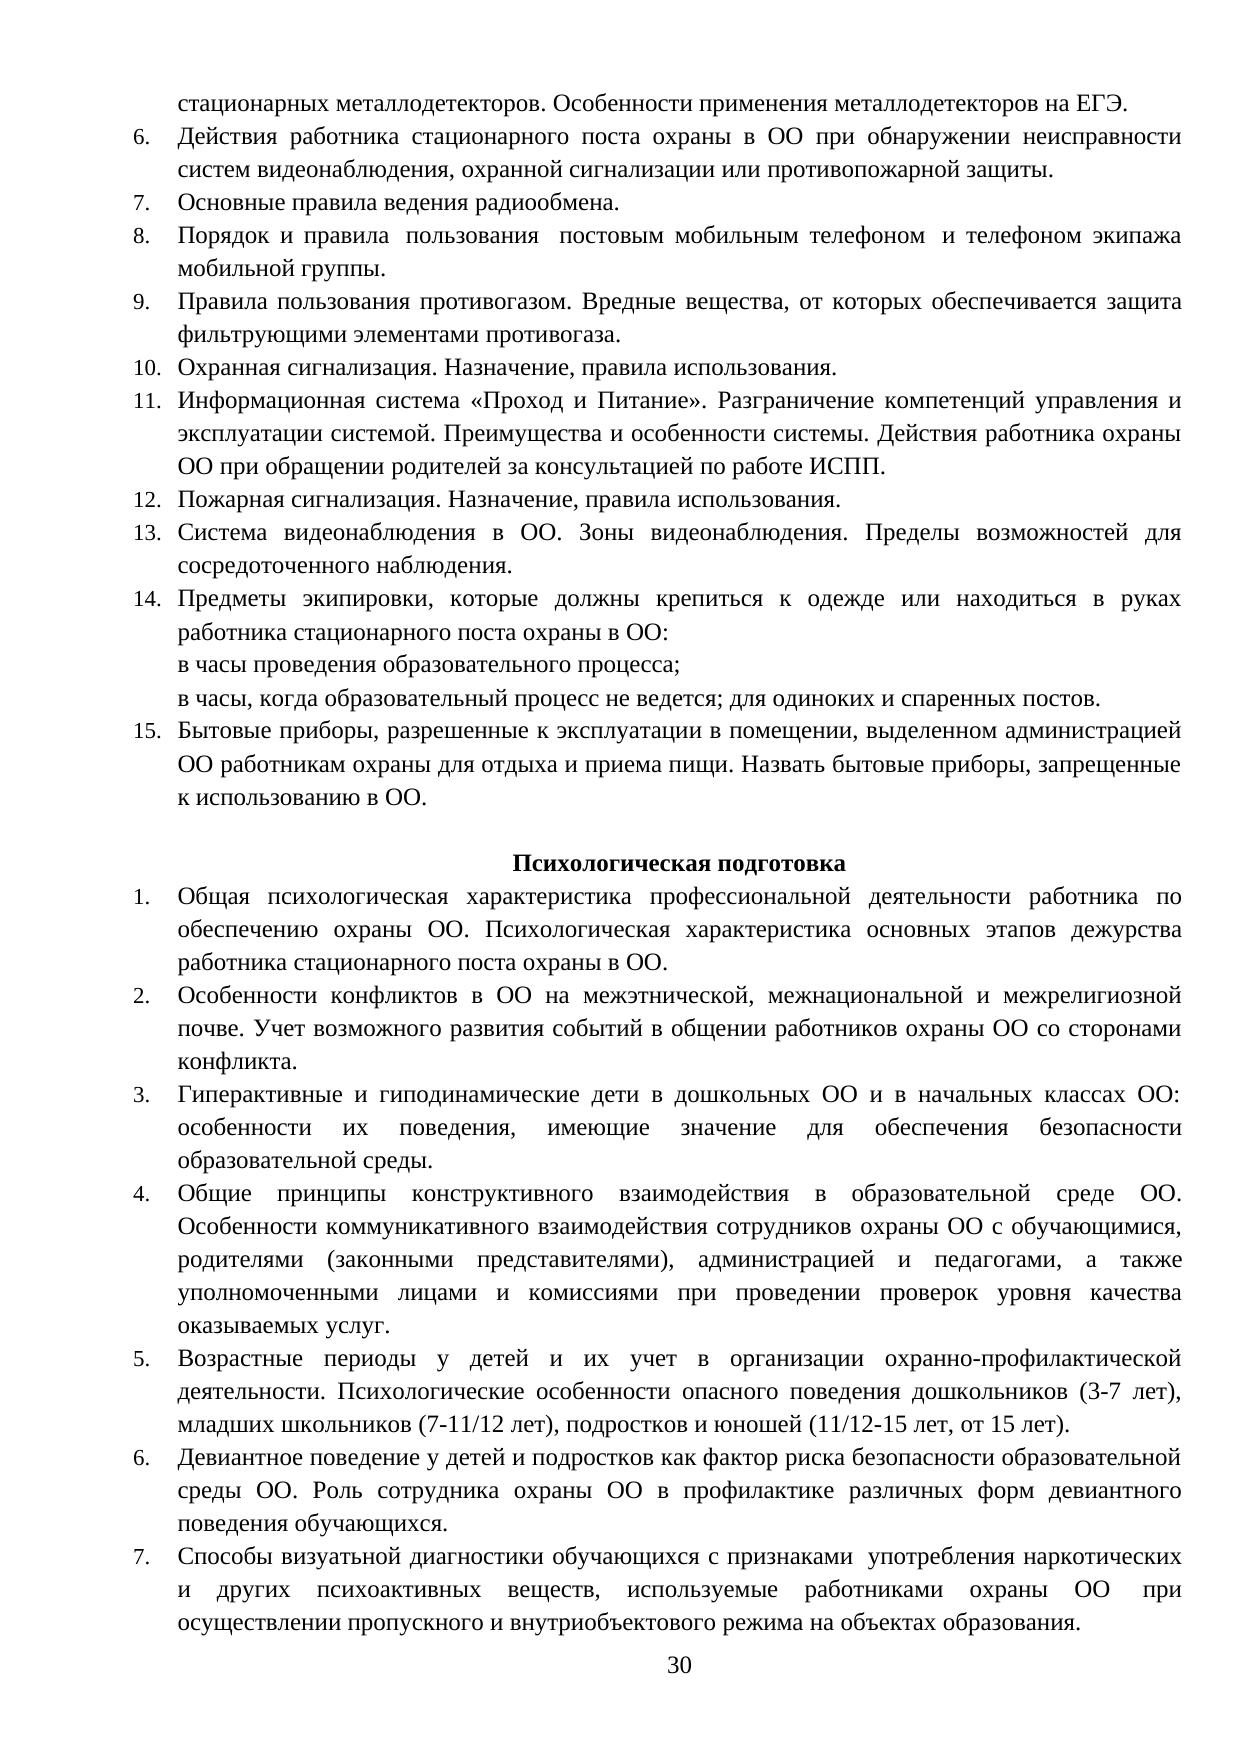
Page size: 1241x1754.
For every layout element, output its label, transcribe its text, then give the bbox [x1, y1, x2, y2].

list Бытовые приборы, разрешенные к эксплуатации в помещении, выделенном администрацией ОО работникам охраны для отдыха и приема пищи. Назвать бытовые приборы, запрещенные к использованию в ОО. [133, 716, 1182, 810]
text в часы проведения образовательного процесса; [177, 649, 1194, 678]
list Действия работника стационарного поста охраны в ОО при обнаружении неисправности систем видеонаблюдения, охранной сигнализации или противопожарной защиты. [133, 121, 1182, 183]
list Гиперактивные и гиподинамические дети в дошкольных ОО и в начальных классах ОО: особенности их поведения, имеющие значение для обеспечения безопасности образовательной среды. [133, 1079, 1182, 1174]
text в часы, когда образовательный процесс не ведется; для одиноких и спаренных постов. [177, 683, 1194, 711]
list Девиантное поведение у детей и подростков как фактор риска безопасности образовательной среды ОО. Роль сотрудника охраны ОО в профилактике различных форм девиантного поведения обучающихся. [133, 1442, 1182, 1537]
list Система видеонаблюдения в ОО. Зоны видеонаблюдения. Пределы возможностей для сосредоточенного наблюдения. [133, 517, 1182, 579]
list Общая психологическая характеристика профессиональной деятельности работника по обеспечению охраны ОО. Психологическая характеристика основных этапов дежурства работника стационарного поста охраны в ОО. [133, 881, 1182, 976]
list Порядок и правила пользования постовым мобильным телефоном и телефоном экипажа мобильной группы. [133, 220, 1182, 282]
subtitle Психологическая подготовка [512, 848, 1194, 877]
text стационарных металлодетекторов. Особенности применения металлодетекторов на ЕГЭ. [177, 88, 1194, 117]
list Правила пользования противогазом. Вредные вещества, от которых обеспечивается защита фильтрующими элементами противогаза. [133, 286, 1182, 348]
list Информационная система «Проход и Питание». Разграничение компетенций управления и эксплуатации системой. Преимущества и особенности системы. Действия работника охраны ОО при обращении родителей за консультацией по работе ИСПП. [133, 385, 1182, 480]
list Предметы экипировки, которые должны крепиться к одежде или находиться в руках работника стационарного поста охраны в ОО: [133, 583, 1182, 645]
list Охранная сигнализация. Назначение, правила использования. [133, 352, 1194, 381]
list Основные правила ведения радиообмена. [133, 187, 1194, 216]
list Особенности конфликтов в ОО на межэтнической, межнациональной и межрелигиозной почве. Учет возможного развития событий в общении работников охраны ОО со сторонами конфликта. [133, 980, 1182, 1075]
list Способы визуатьной диагностики обучающихся с признаками употребления наркотических и других психоактивных веществ, используемые работниками охраны ОО при осуществлении пропускного и внутриобъектового режима на объектах образования. [133, 1541, 1182, 1636]
list Пожарная сигнализация. Назначение, правила использования. [133, 484, 1194, 513]
list Возрастные периоды у детей и их учет в организации охранно-профилактической деятельности. Психологические особенности опасного поведения дошкольников (3-7 лет), младших школьников (7-11/12 лет), подростков и юношей (11/12-15 лет, от 15 лет). [133, 1343, 1182, 1438]
list Общие принципы конструктивного взаимодействия в образовательной среде ОО. Особенности коммуникативного взаимодействия сотрудников охраны ОО с обучающимися, родителями (законными представителями), администрацией и педагогами, а также уполномоченными лицами и комиссиями при проведении проверок уровня качества оказываемых услуг. [133, 1178, 1182, 1339]
